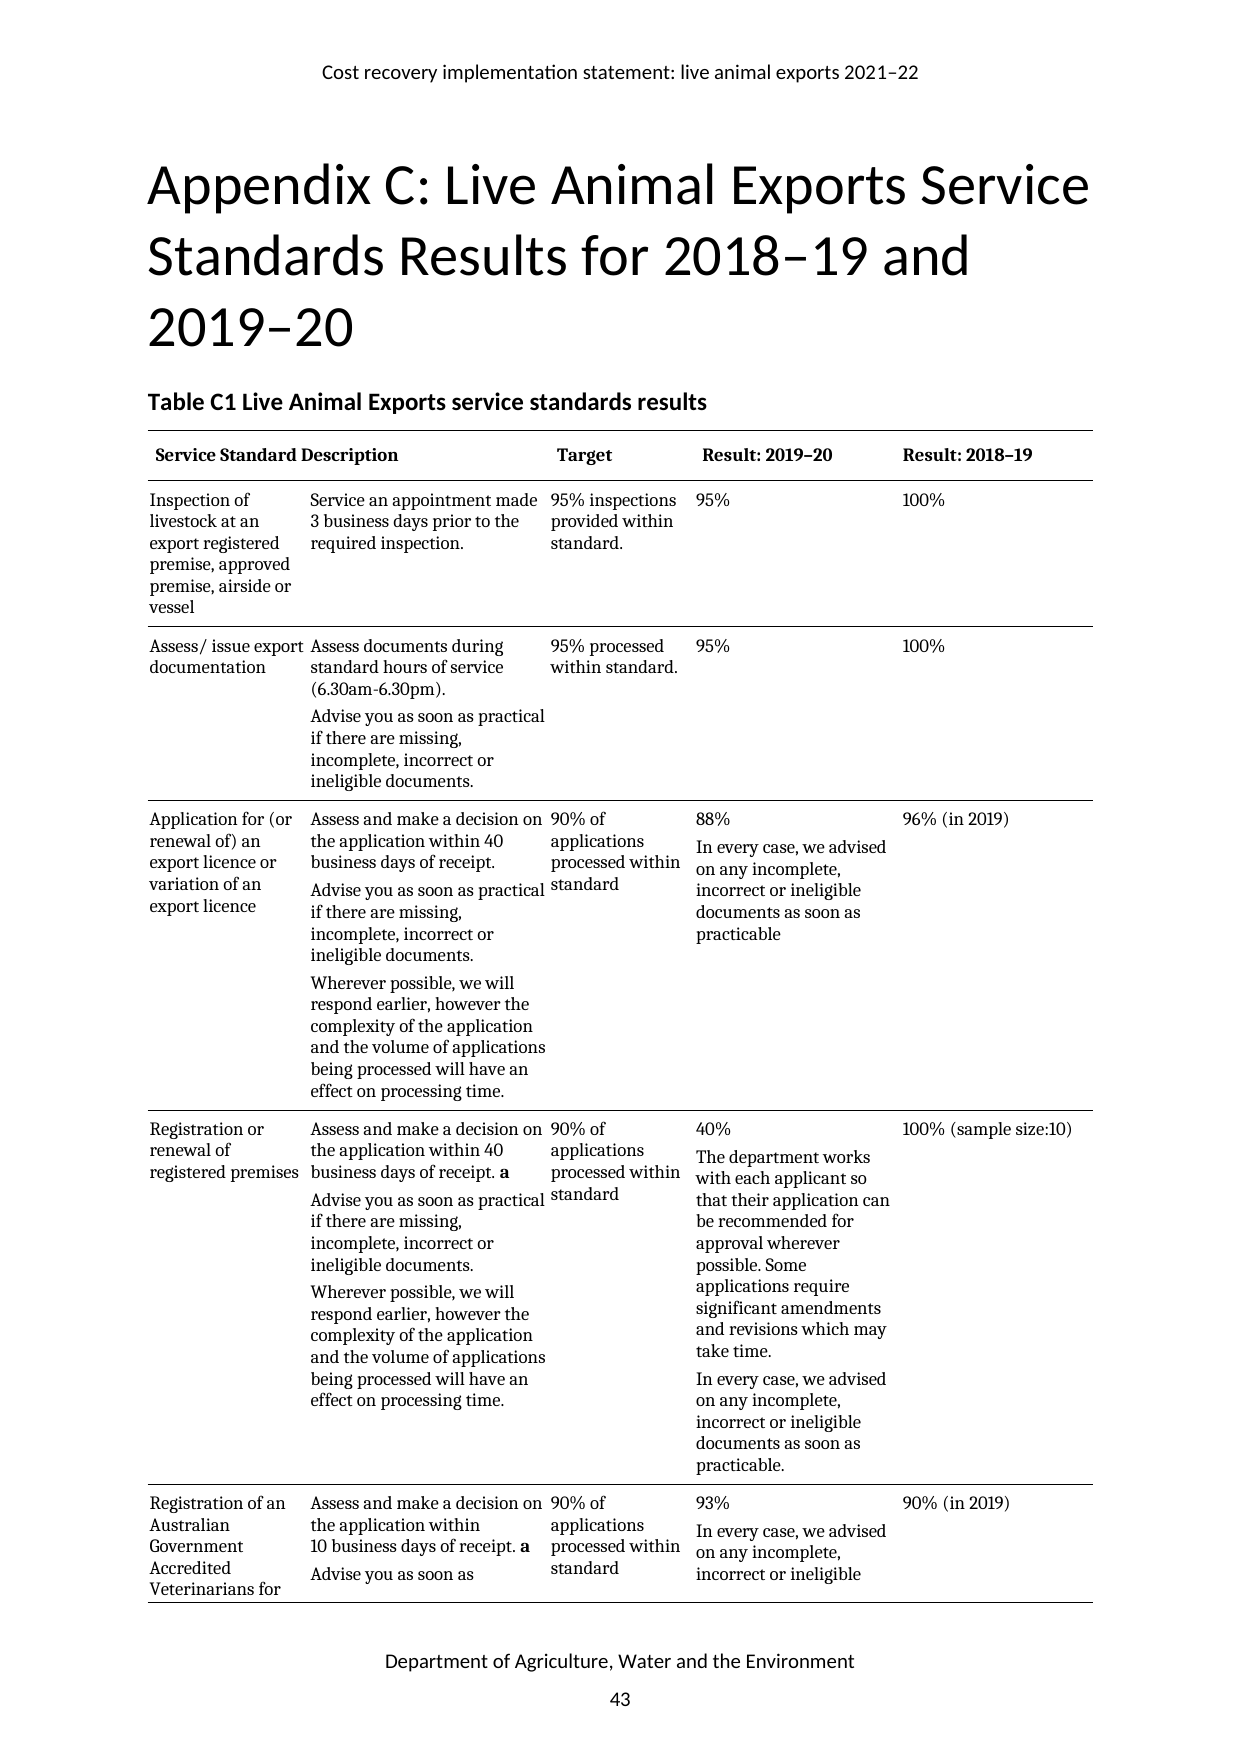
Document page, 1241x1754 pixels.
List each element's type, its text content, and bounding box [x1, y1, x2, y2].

table_cell Assess/ issue export documentation [148, 627, 309, 800]
table_cell 90% (in 2019) [901, 1485, 1092, 1602]
table_cell 95% [694, 481, 901, 626]
table_cell Application for (or renewal of) an export licence or variation of an export licence [148, 801, 309, 1109]
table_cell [549, 1485, 694, 1602]
table_cell 100% [901, 481, 1092, 626]
table_header Target [549, 431, 694, 480]
table_header Service Standard Description [148, 431, 549, 480]
table_cell 95% [694, 627, 901, 800]
table_cell 88% In every case, we advised on any incomplete, incorrect or ineligible documents as soon as practicable [694, 801, 901, 1109]
table_cell 95% processed within standard. [549, 627, 694, 800]
table_cell 90% of applications processed within standard [549, 1111, 694, 1484]
table_cell 100% [901, 627, 1092, 800]
table_cell Registration or renewal of registered premises [148, 1111, 309, 1484]
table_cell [309, 1485, 549, 1602]
table_cell Service an appointment made 3 business days prior to the required inspection. [309, 481, 549, 626]
table_cell 90% of applications processed within standard [549, 801, 694, 1109]
table_cell Assess and make a decision on the application within 40 business days of receipt. Advise you as soon as practical if there are missing, incomplete, incorrect or ineligible documents. Wherever possible, we will respond earlier, however the complexity of the application and the volume of applications being processed will have an effect on processing time. [309, 801, 549, 1109]
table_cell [148, 1485, 309, 1602]
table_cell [694, 1485, 901, 1602]
table_header Result: 2018–19 [901, 431, 1092, 480]
table_cell 96% (in 2019) [901, 801, 1092, 1109]
table_header Result: 2019–20 [694, 431, 901, 480]
table_cell Inspection of livestock at an export registered premise, approved premise, airside or vessel [148, 481, 309, 626]
table_cell Assess documents during standard hours of service (6.30am-6.30pm). Advise you as soon as practical if there are missing, incomplete, incorrect or ineligible documents. [309, 627, 549, 800]
subtitle Appendix C: Live Animal Exports Service Standards Results for 2018–19 and 2019–20 [148, 148, 1092, 361]
table_cell 95% inspections provided within standard. [549, 481, 694, 626]
table_cell 100% (sample size:10) [901, 1111, 1092, 1484]
text Table C1 Live Animal Exports service standards results [148, 386, 1092, 417]
table_cell 40% The department works with each applicant so that their application can be recommended for approval wherever possible. Some applications require significant amendments and revisions which may take time. In every case, we advised on any incomplete, incorrect or ineligible documents as soon as practicable. [694, 1111, 901, 1484]
table_cell Assess and make a decision on the application within 40 business days of receipt. a Advise you as soon as practical if there are missing, incomplete, incorrect or ineligible documents. Wherever possible, we will respond earlier, however the complexity of the application and the volume of applications being processed will have an effect on processing time. [309, 1111, 549, 1484]
